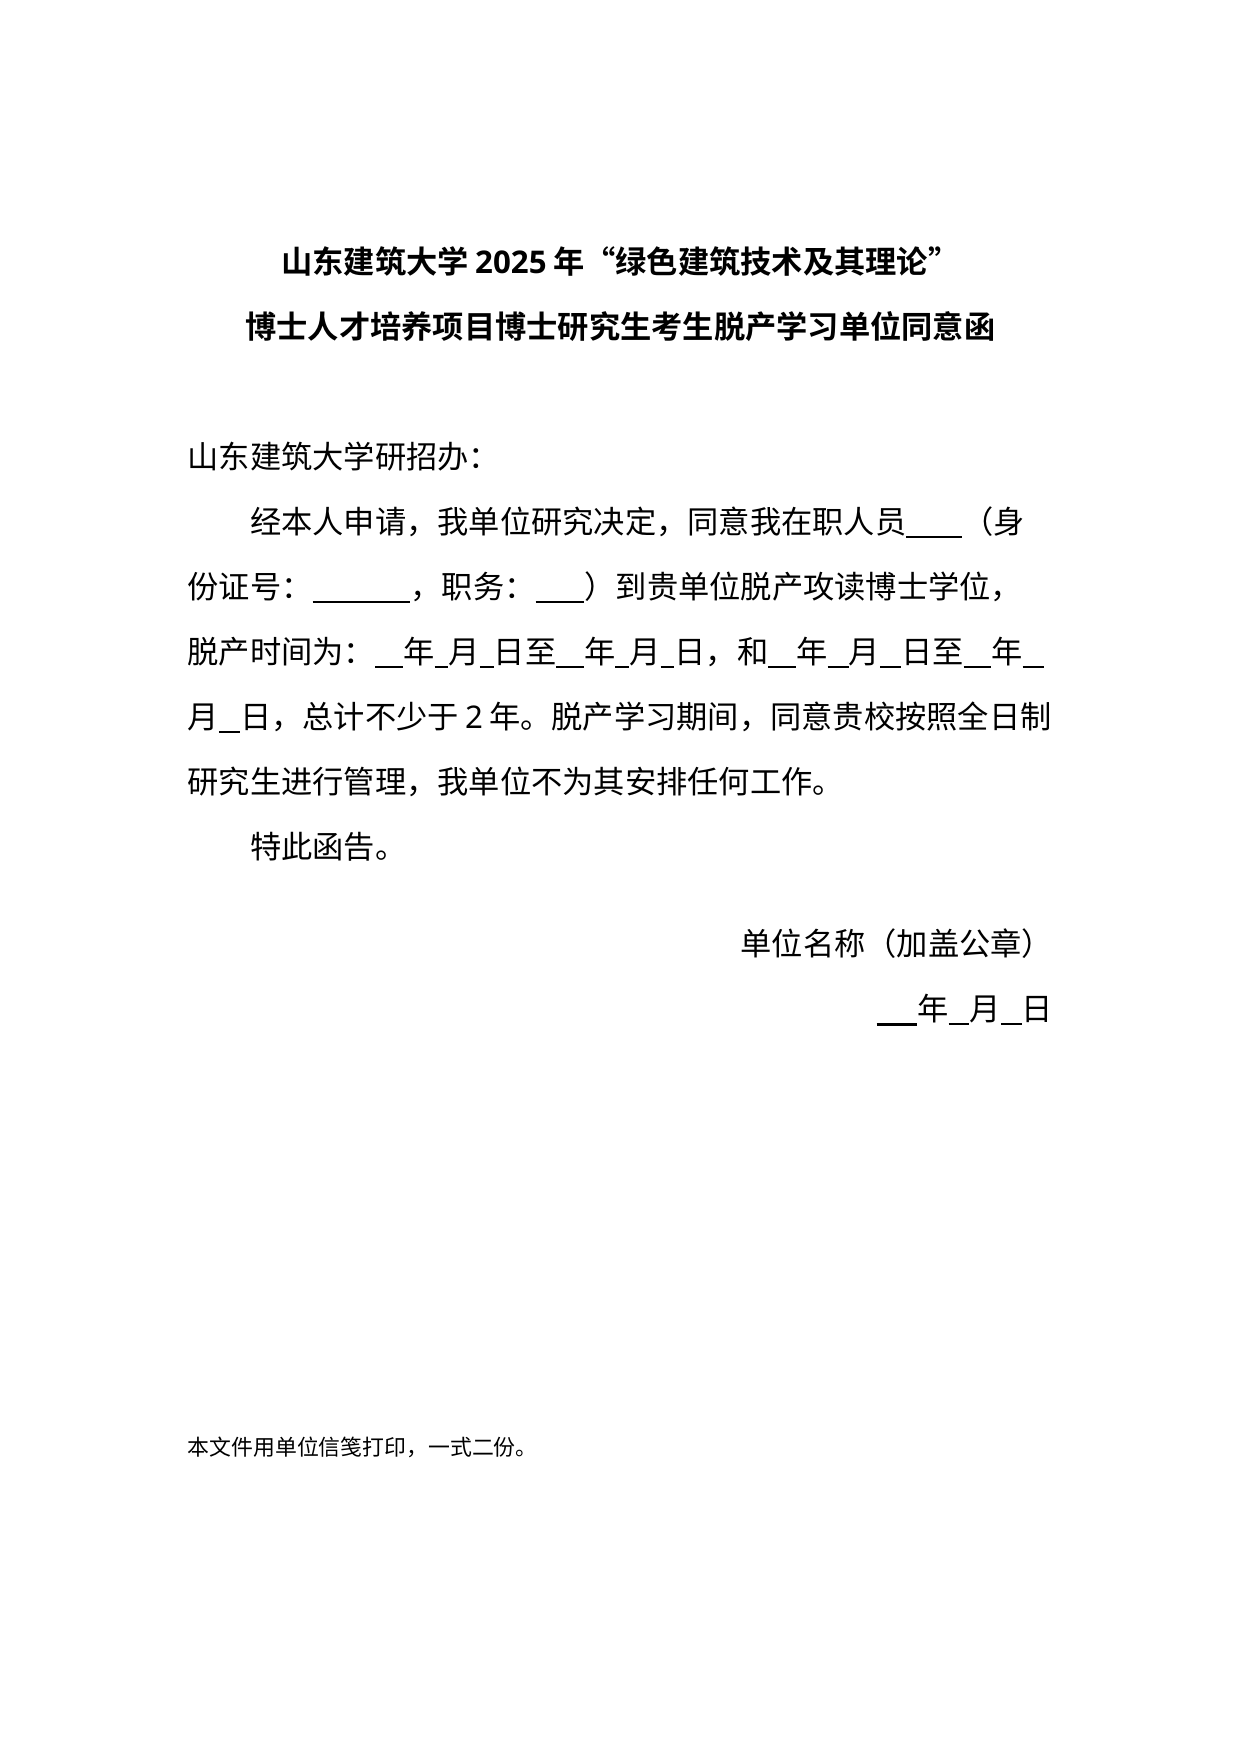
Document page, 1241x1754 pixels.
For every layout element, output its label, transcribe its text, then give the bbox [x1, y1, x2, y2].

text 山东建筑大学2025年“绿色建筑技术及其理论” [187, 227, 1053, 292]
text 年 月 日 [187, 974, 1053, 1039]
text 单位名称（加盖公章） [187, 909, 1053, 974]
text 经本人申请，我单位研究决定，同意我在职人员 （身份证号： ，职务： ）到贵单位脱产攻读博士学位，脱产时间为： 年 月 日至 年 月 日，和 年 月 日至 年 月 日，总计不少于2年。脱产学习期间，同意贵校按照全日制研究生进行管理，我单位不为其安排任何工作。 [187, 487, 1053, 812]
text 山东建筑大学研招办： [187, 422, 1053, 487]
text 特此函告。 [187, 812, 1053, 877]
text 本文件用单位信笺打印，一式二份。 [187, 1429, 1053, 1462]
text 博士人才培养项目博士研究生考生脱产学习单位同意函 [187, 292, 1053, 357]
